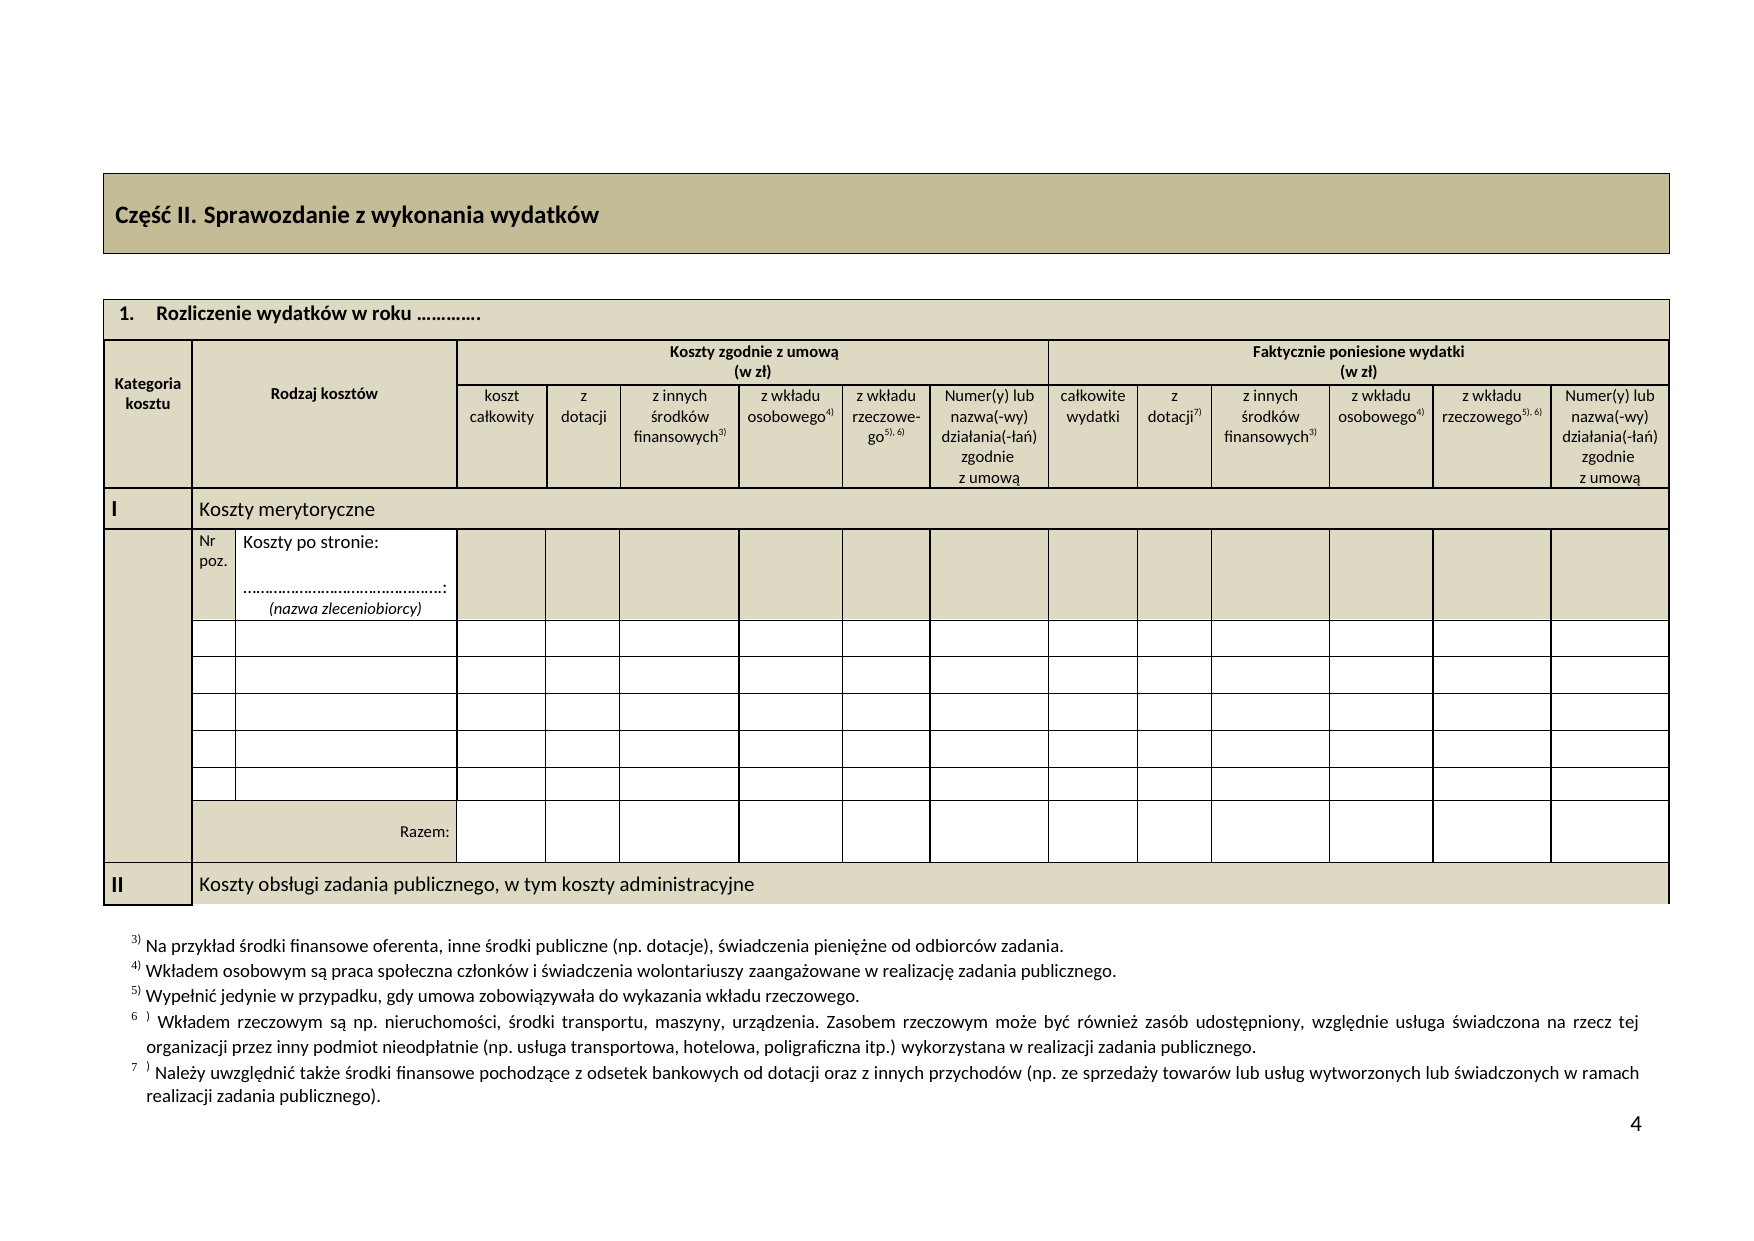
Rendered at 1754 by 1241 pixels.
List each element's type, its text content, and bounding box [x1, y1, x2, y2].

table_cell [740, 822, 842, 862]
table_cell [1138, 621, 1211, 656]
table_cell [236, 657, 456, 693]
table_cell [1138, 768, 1211, 800]
table_cell Koszty zgodnie z umową (w zł) [458, 341, 1048, 384]
table_cell [1049, 731, 1137, 767]
table_cell [546, 731, 619, 767]
table_cell [843, 731, 929, 767]
table_cell z innych środków finansowych3) [1212, 386, 1329, 487]
table_cell [843, 768, 929, 800]
table_header Rozliczenie wydatków w roku …………. [104, 300, 1669, 339]
table_cell [1552, 731, 1668, 767]
table_cell [1330, 731, 1432, 767]
table_cell [236, 621, 456, 656]
table_cell całkowite wydatki [1049, 386, 1137, 487]
table_cell [1138, 822, 1211, 862]
table_cell [620, 694, 738, 730]
table_cell [1330, 530, 1432, 619]
table_cell [740, 530, 842, 619]
table_cell [193, 694, 235, 730]
table_cell [1434, 822, 1550, 862]
table_cell [458, 657, 545, 693]
table_cell [1434, 657, 1550, 693]
table_cell [740, 621, 842, 656]
table_cell [1552, 801, 1668, 822]
table_cell [620, 530, 738, 619]
table_cell [1330, 694, 1432, 730]
table_cell [193, 621, 235, 656]
table_cell [193, 768, 235, 800]
table_cell [193, 657, 235, 693]
table_cell [458, 621, 545, 656]
table_cell [546, 621, 619, 656]
table_cell z wkładu rzeczowego5), 6) [1434, 386, 1550, 487]
table_cell [1138, 657, 1211, 693]
table_cell [1434, 801, 1550, 822]
table_cell [1212, 657, 1329, 693]
table_cell [236, 731, 456, 767]
table_cell [843, 621, 929, 656]
table_cell [1434, 768, 1550, 800]
table_cell z wkładu rzeczowe-go), ) [843, 386, 929, 487]
table_cell [1330, 822, 1432, 862]
table_cell [1434, 731, 1550, 767]
table_cell [1552, 822, 1668, 862]
table_cell z wkładu osobowego4) [1330, 386, 1432, 487]
table_cell [843, 694, 929, 730]
table_cell [1552, 694, 1668, 730]
table_cell [620, 731, 738, 767]
table_cell [1330, 801, 1432, 822]
table_cell [1049, 530, 1137, 619]
table_cell [546, 822, 619, 862]
table_cell [1552, 657, 1668, 693]
table_cell [931, 530, 1048, 619]
table_cell [620, 801, 738, 822]
table_cell [843, 822, 929, 862]
table_cell [1212, 731, 1329, 767]
table_cell z dotacji) [1138, 386, 1211, 487]
table_cell [1138, 694, 1211, 730]
table_cell [458, 530, 545, 619]
table_cell [1552, 768, 1668, 800]
table_cell [740, 657, 842, 693]
table_header Część II. Sprawozdanie z wykonania wydatków [104, 174, 1669, 253]
table_cell [1138, 801, 1211, 822]
table_cell [1212, 530, 1329, 619]
table_cell [1049, 801, 1137, 822]
table_cell [1212, 768, 1329, 800]
table_cell [740, 731, 842, 767]
table_cell Nr poz. [193, 530, 235, 619]
table_cell Koszty po stronie: ……………………………………….: (nazwa zleceniobiorcy) [236, 530, 456, 619]
table_cell [1330, 768, 1432, 800]
table_cell [1434, 694, 1550, 730]
table_cell [236, 694, 456, 730]
table_cell [931, 801, 1048, 822]
table_cell [1138, 530, 1211, 619]
table_cell [931, 768, 1048, 800]
table_cell Koszty merytoryczne [193, 489, 1668, 528]
table_cell [1049, 768, 1137, 800]
table_cell [1212, 621, 1329, 656]
table_cell [458, 731, 545, 767]
table_cell [1138, 731, 1211, 767]
table_cell [1049, 657, 1137, 693]
table_cell I [105, 489, 191, 528]
table_cell [931, 621, 1048, 656]
table_cell [843, 801, 929, 822]
table_cell [458, 694, 545, 730]
table_cell [546, 768, 619, 800]
table_cell [458, 768, 545, 800]
table_cell [1212, 694, 1329, 730]
table_cell [843, 530, 929, 619]
table_cell z wkładu osobowego) [740, 386, 842, 487]
table_cell [193, 731, 235, 767]
table_cell [1434, 530, 1550, 619]
table_cell [1212, 801, 1329, 822]
table_cell [1552, 621, 1668, 656]
table_cell Razem: [193, 801, 456, 862]
table_cell [740, 768, 842, 800]
table_cell [1330, 621, 1432, 656]
table_cell [620, 822, 738, 862]
table_cell [236, 768, 456, 800]
table_cell [620, 768, 738, 800]
table_cell Numer(y) lub nazwa(-wy) działania(-łań) zgodnie z umową [1552, 386, 1668, 487]
table_cell [740, 801, 842, 822]
table_cell [620, 657, 738, 693]
table_cell z innych środków finansowych) [621, 386, 738, 487]
table_cell koszt całkowity [458, 386, 546, 487]
table_cell Numer(y) lub nazwa(-wy) działania(-łań) zgodnie z umową [931, 386, 1048, 487]
table_cell [546, 530, 619, 619]
table_cell Koszty obsługi zadania publicznego, w tym koszty administracyjne [193, 863, 1668, 904]
table_cell [546, 801, 619, 822]
table_cell [740, 694, 842, 730]
table_cell [931, 822, 1048, 862]
table_cell [620, 621, 738, 656]
table_cell Kategoria kosztu [105, 341, 191, 487]
table_cell [1330, 657, 1432, 693]
table_cell [1212, 822, 1329, 862]
table_cell II [105, 863, 191, 904]
table_cell [843, 657, 929, 693]
table_cell [1049, 822, 1137, 862]
table_cell [1434, 621, 1550, 656]
table_cell [1049, 694, 1137, 730]
table_cell z dotacji [548, 386, 620, 487]
table_cell [1552, 530, 1668, 619]
table_cell [931, 694, 1048, 730]
table_cell [546, 657, 619, 693]
table_cell [931, 657, 1048, 693]
table_cell [546, 694, 619, 730]
table_cell [105, 530, 191, 862]
table_cell Rodzaj kosztów [193, 341, 456, 487]
table_cell [1049, 621, 1137, 656]
table_cell Faktycznie poniesione wydatki (w zł) [1049, 341, 1668, 384]
table_cell [931, 731, 1048, 767]
table_cell [457, 801, 545, 862]
